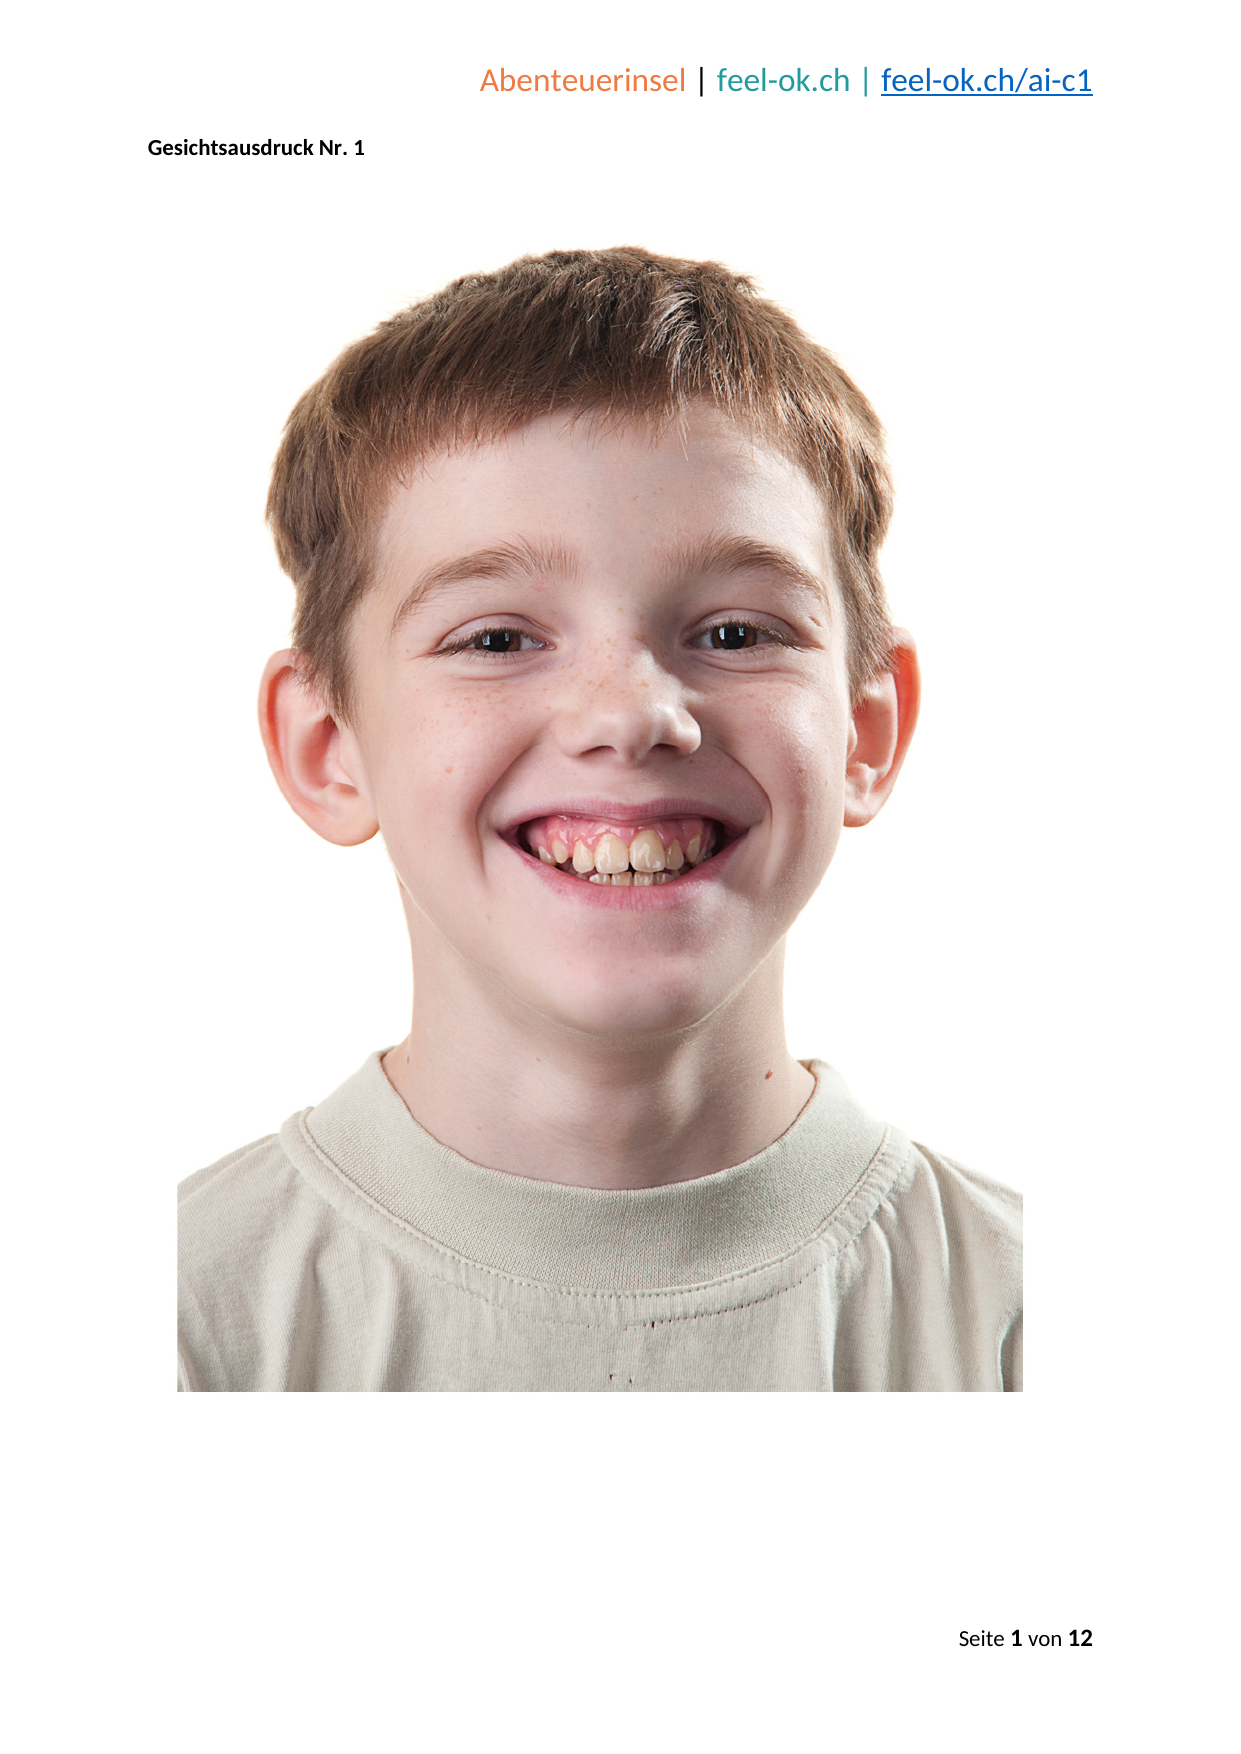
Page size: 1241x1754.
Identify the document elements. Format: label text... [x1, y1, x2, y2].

picture [147, 227, 1060, 1428]
text Gesichtsausdruck Nr. 1 [148, 133, 1093, 161]
